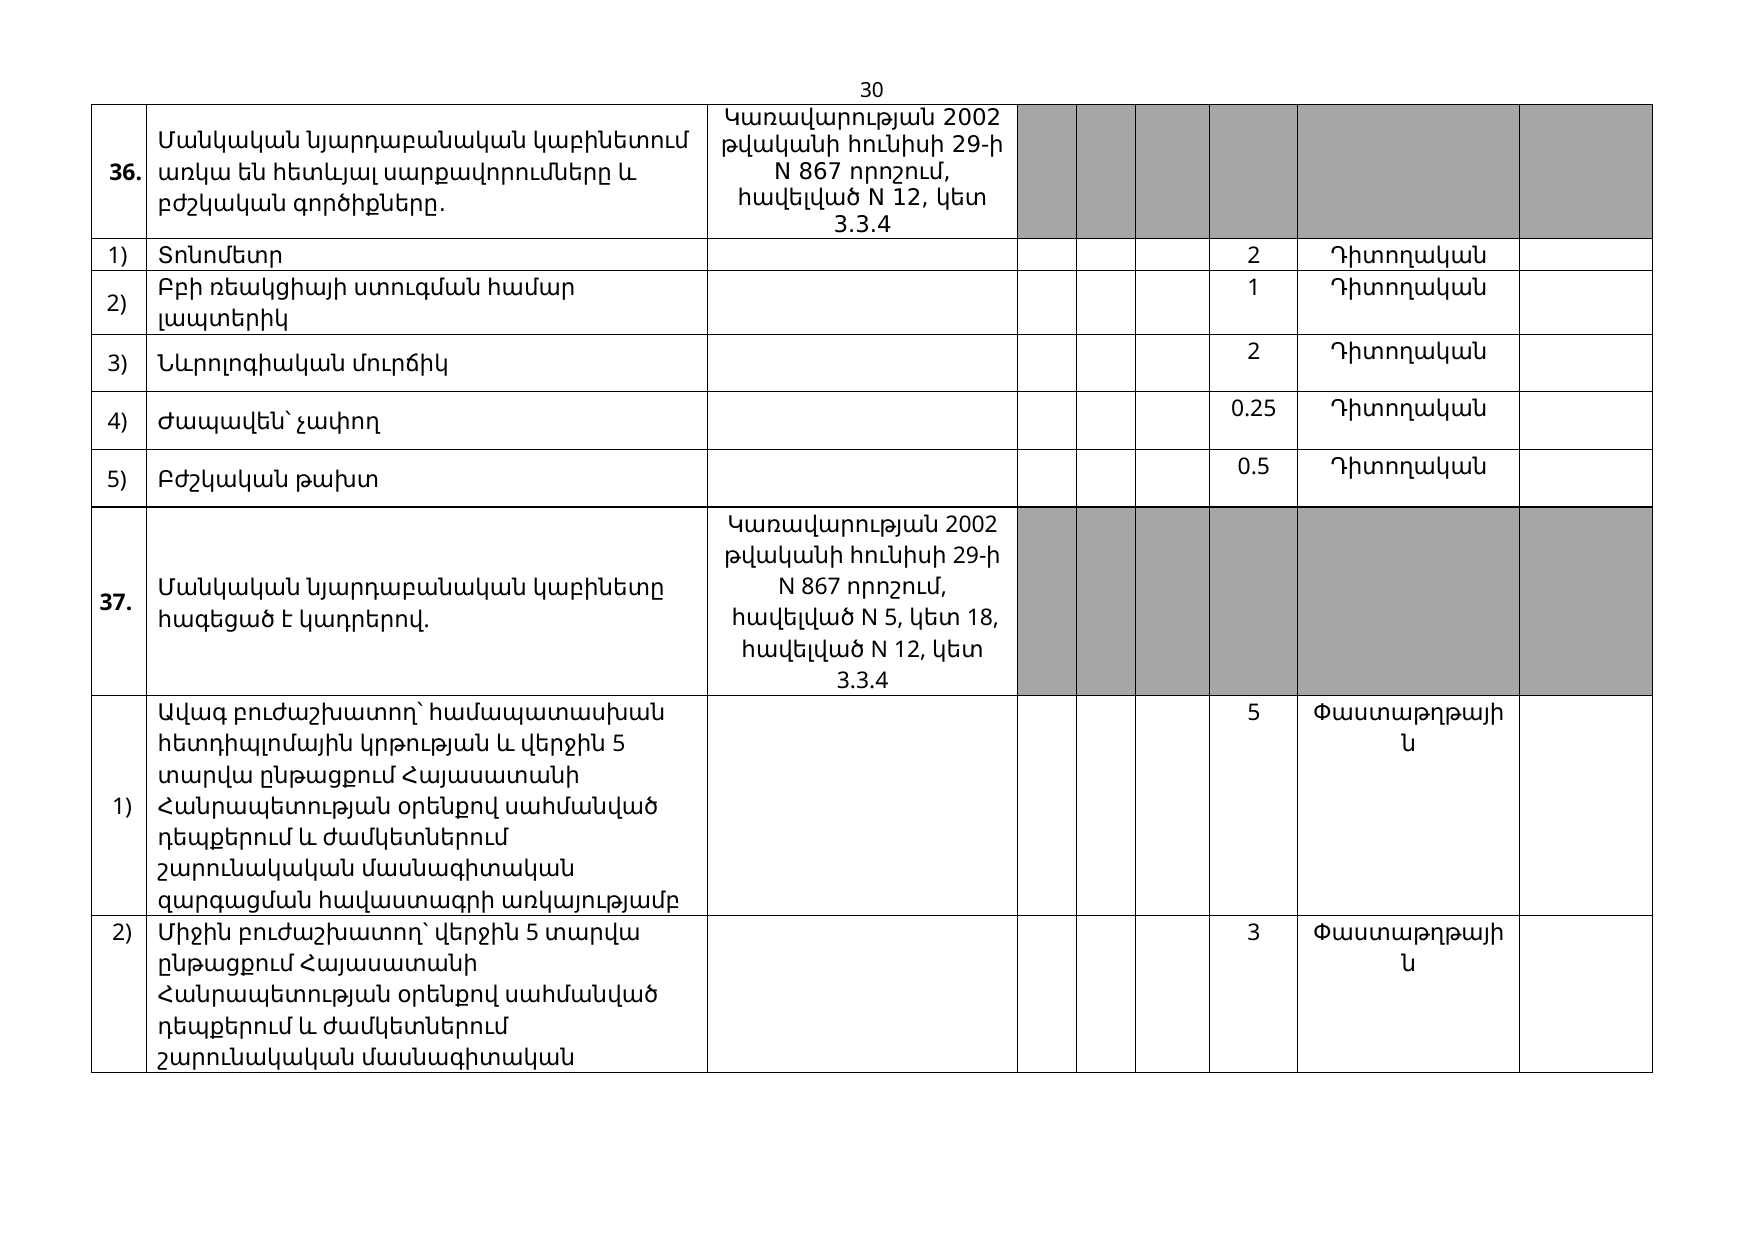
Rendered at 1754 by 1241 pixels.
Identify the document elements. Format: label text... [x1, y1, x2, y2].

table_cell Դիտողական [1298, 335, 1519, 391]
table_cell Կառավարության 2002 թվականի հունիսի 29-ի N 867 որոշում, հավելված N 5, կետ 18, հավելված N 12, կետ 3.3.4 [708, 508, 1017, 695]
table_cell [1077, 508, 1135, 695]
table_cell [1136, 335, 1209, 391]
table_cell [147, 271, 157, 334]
table_cell 5) [92, 450, 146, 506]
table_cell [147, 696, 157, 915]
table_cell [1018, 392, 1076, 449]
table_cell [1077, 271, 1135, 334]
table_cell 0.5 [1210, 450, 1297, 506]
table_cell Փաստաթղթային [1298, 916, 1519, 1072]
table_cell 4) [92, 392, 146, 449]
table_cell [1520, 335, 1652, 391]
table_cell [1520, 916, 1652, 1072]
table_cell [1136, 450, 1209, 506]
table_cell [1136, 916, 1209, 1072]
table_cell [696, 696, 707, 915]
table_cell Դիտողական [1298, 450, 1519, 506]
table_cell [1210, 508, 1297, 695]
table_cell [1077, 450, 1135, 506]
table_cell [1136, 239, 1209, 270]
table_cell 2) [92, 916, 146, 1072]
table_cell [1136, 696, 1209, 915]
table_cell 37. [92, 508, 146, 695]
table_cell 1 [1210, 271, 1297, 334]
table_cell Կառավարության 2002 թվականի հունիսի 29-ի N 867 որոշում, հավելված N 12, կետ 3.3.4 [708, 105, 1017, 238]
table_cell 3) [92, 335, 146, 391]
table_cell 1) [92, 239, 146, 270]
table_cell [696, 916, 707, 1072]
table_cell Նևրոլոգիական մուրճիկ [147, 335, 707, 391]
table_cell [1520, 392, 1652, 449]
table_cell [1210, 105, 1297, 238]
table_cell [1520, 696, 1652, 915]
table_cell Մանկական նյարդաբանական կաբինետում առկա են հետևյալ սարքավորումները և բժշկական գործիքները․ [147, 105, 707, 238]
table_cell [1018, 450, 1076, 506]
table_cell [1077, 335, 1135, 391]
table_cell Փաստաթղթային [1298, 696, 1519, 915]
table_cell 0.25 [1210, 392, 1297, 449]
table_cell [1018, 916, 1076, 1072]
table_cell [1077, 105, 1135, 238]
table_cell 2 [1210, 239, 1297, 270]
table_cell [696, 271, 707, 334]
table_cell [1018, 335, 1076, 391]
table_cell [1018, 508, 1076, 695]
table_cell Դիտողական [1298, 392, 1519, 449]
table_cell [708, 239, 1017, 270]
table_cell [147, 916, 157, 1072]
table_cell [1018, 696, 1076, 915]
table_cell [708, 916, 1017, 1072]
table_cell 1) [92, 696, 146, 915]
table_cell [1520, 239, 1652, 270]
table_cell [1520, 508, 1652, 695]
table_cell Ժապավեն՝ չափող [147, 392, 707, 449]
table_cell [708, 696, 1017, 915]
table_cell 2) [92, 271, 146, 334]
table_cell [1018, 239, 1076, 270]
table_cell [1136, 508, 1209, 695]
table_cell [1077, 916, 1135, 1072]
table_cell [708, 450, 1017, 506]
table_cell [1520, 271, 1652, 334]
table_cell [1136, 271, 1209, 334]
table_cell [708, 335, 1017, 391]
table_cell [1077, 696, 1135, 915]
table_cell Բժշկական թախտ [147, 450, 707, 506]
table_cell [1520, 450, 1652, 506]
table_cell [708, 271, 1017, 334]
table_cell [1298, 105, 1519, 238]
table_cell [1018, 105, 1076, 238]
table_cell Մանկական նյարդաբանական կաբինետը հագեցած է կադրերով. [147, 508, 707, 695]
table_cell [708, 392, 1017, 449]
table_cell [1077, 392, 1135, 449]
table_cell [1018, 271, 1076, 334]
table_cell [1077, 239, 1135, 270]
table_cell Դիտողական [1298, 271, 1519, 334]
table_cell 5 [1210, 696, 1297, 915]
table_cell 36. [92, 105, 146, 238]
table_cell 3 [1210, 916, 1297, 1072]
table_cell [1298, 508, 1519, 695]
table_cell 2 [1210, 335, 1297, 391]
table_cell [1520, 105, 1652, 238]
table_cell Դիտողական [1298, 239, 1519, 270]
table_cell [1136, 392, 1209, 449]
table_cell [1136, 105, 1209, 238]
